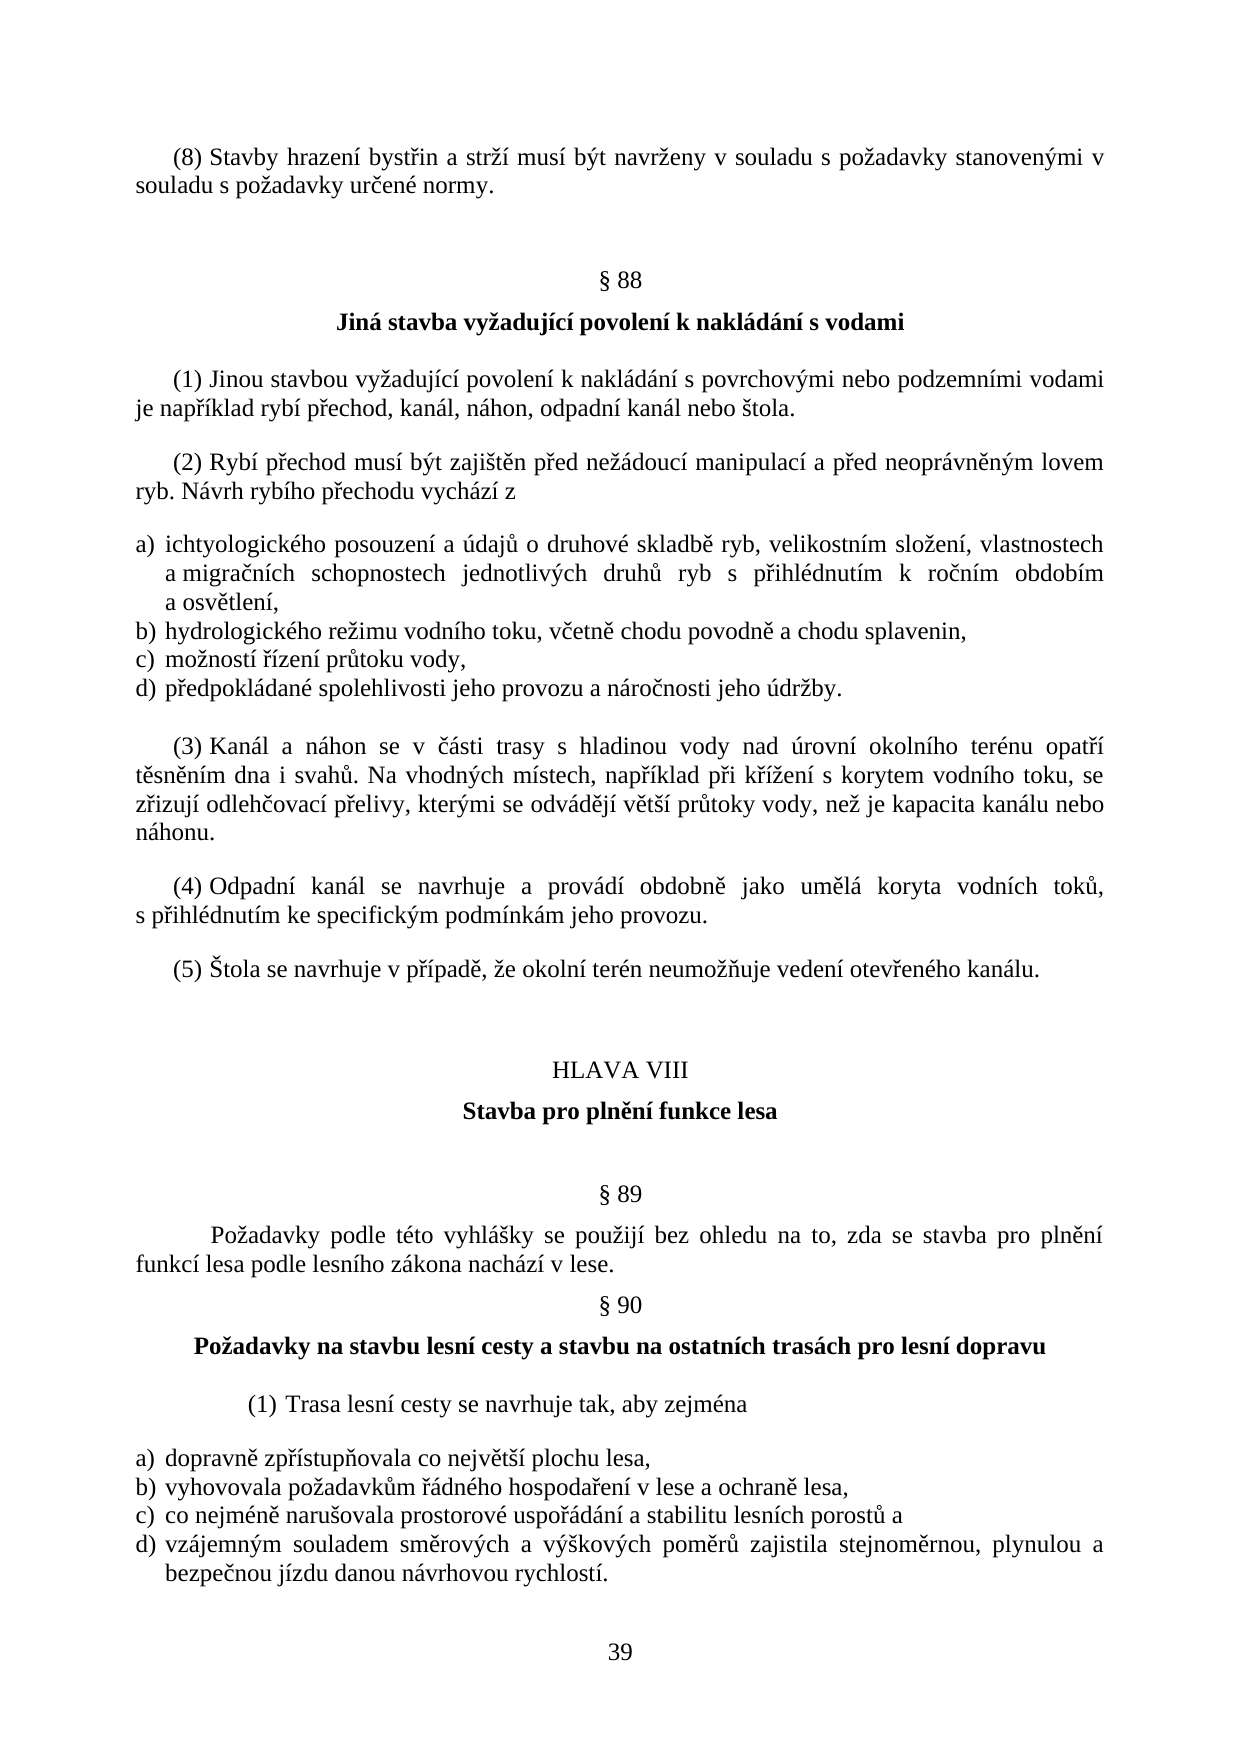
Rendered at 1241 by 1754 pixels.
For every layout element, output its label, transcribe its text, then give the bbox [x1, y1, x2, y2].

list Štola se navrhuje v případě, že okolní terén neumožňuje vedení otevřeného kanálu. [135, 954, 1105, 982]
list Jinou stavbou vyžadující povolení k nakládání s povrchovými nebo podzemními vodami je například rybí přechod, kanál, náhon, odpadní kanál nebo štola. [135, 364, 1105, 422]
text § 90 [135, 1290, 1105, 1319]
list hydrologického režimu vodního toku, včetně chodu povodně a chodu splavenin, [135, 616, 1105, 644]
text § 88 [135, 265, 1105, 294]
list Odpadní kanál se navrhuje a provádí obdobně jako umělá koryta vodních toků, s přihlédnutím ke specifickým podmínkám jeho provozu. [135, 871, 1105, 929]
list vyhovovala požadavkům řádného hospodaření v lese a ochraně lesa, [135, 1472, 1105, 1501]
list Trasa lesní cesty se navrhuje tak, aby zejména [248, 1389, 1105, 1418]
text Požadavky na stavbu lesní cesty a stavbu na ostatních trasách pro lesní dopravu [135, 1331, 1105, 1360]
text § 89 [135, 1179, 1105, 1208]
list předpokládané spolehlivosti jeho provozu a náročnosti jeho údržby. [135, 673, 1105, 702]
list ichtyologického posouzení a údajů o druhové skladbě ryb, velikostním složení, vlastnostech a migračních schopnostech jednotlivých druhů ryb s přihlédnutím k ročním obdobím a osvětlení, [135, 529, 1105, 616]
text Stavba pro plnění funkce lesa [135, 1096, 1105, 1125]
text Požadavky podle této vyhlášky se použijí bez ohledu na to, zda se stavba pro plnění funkcí lesa podle lesního zákona nachází v lese. [135, 1220, 1105, 1278]
text HLAVA VIII [135, 1055, 1105, 1084]
list Stavby hrazení bystřin a strží musí být navrženy v souladu s požadavky stanovenými v souladu s požadavky určené normy. [135, 142, 1105, 199]
list možností řízení průtoku vody, [135, 644, 1105, 673]
text Jiná stavba vyžadující povolení k nakládání s vodami [135, 307, 1105, 335]
list vzájemným souladem směrových a výškových poměrů zajistila stejnoměrnou, plynulou a bezpečnou jízdu danou návrhovou rychlostí. [135, 1529, 1105, 1587]
list Kanál a náhon se v části trasy s hladinou vody nad úrovní okolního terénu opatří těsněním dna i svahů. Na vhodných místech, například při křížení s korytem vodního toku, se zřizují odlehčovací přelivy, kterými se odvádějí větší průtoky vody, než je kapacita kanálu nebo náhonu. [135, 731, 1105, 846]
list Rybí přechod musí být zajištěn před nežádoucí manipulací a před neoprávněným lovem ryb. Návrh rybího přechodu vychází z [135, 447, 1105, 504]
list co nejméně narušovala prostorové uspořádání a stabilitu lesních porostů a [135, 1501, 1105, 1529]
list dopravně zpřístupňovala co největší plochu lesa, [135, 1443, 1105, 1472]
